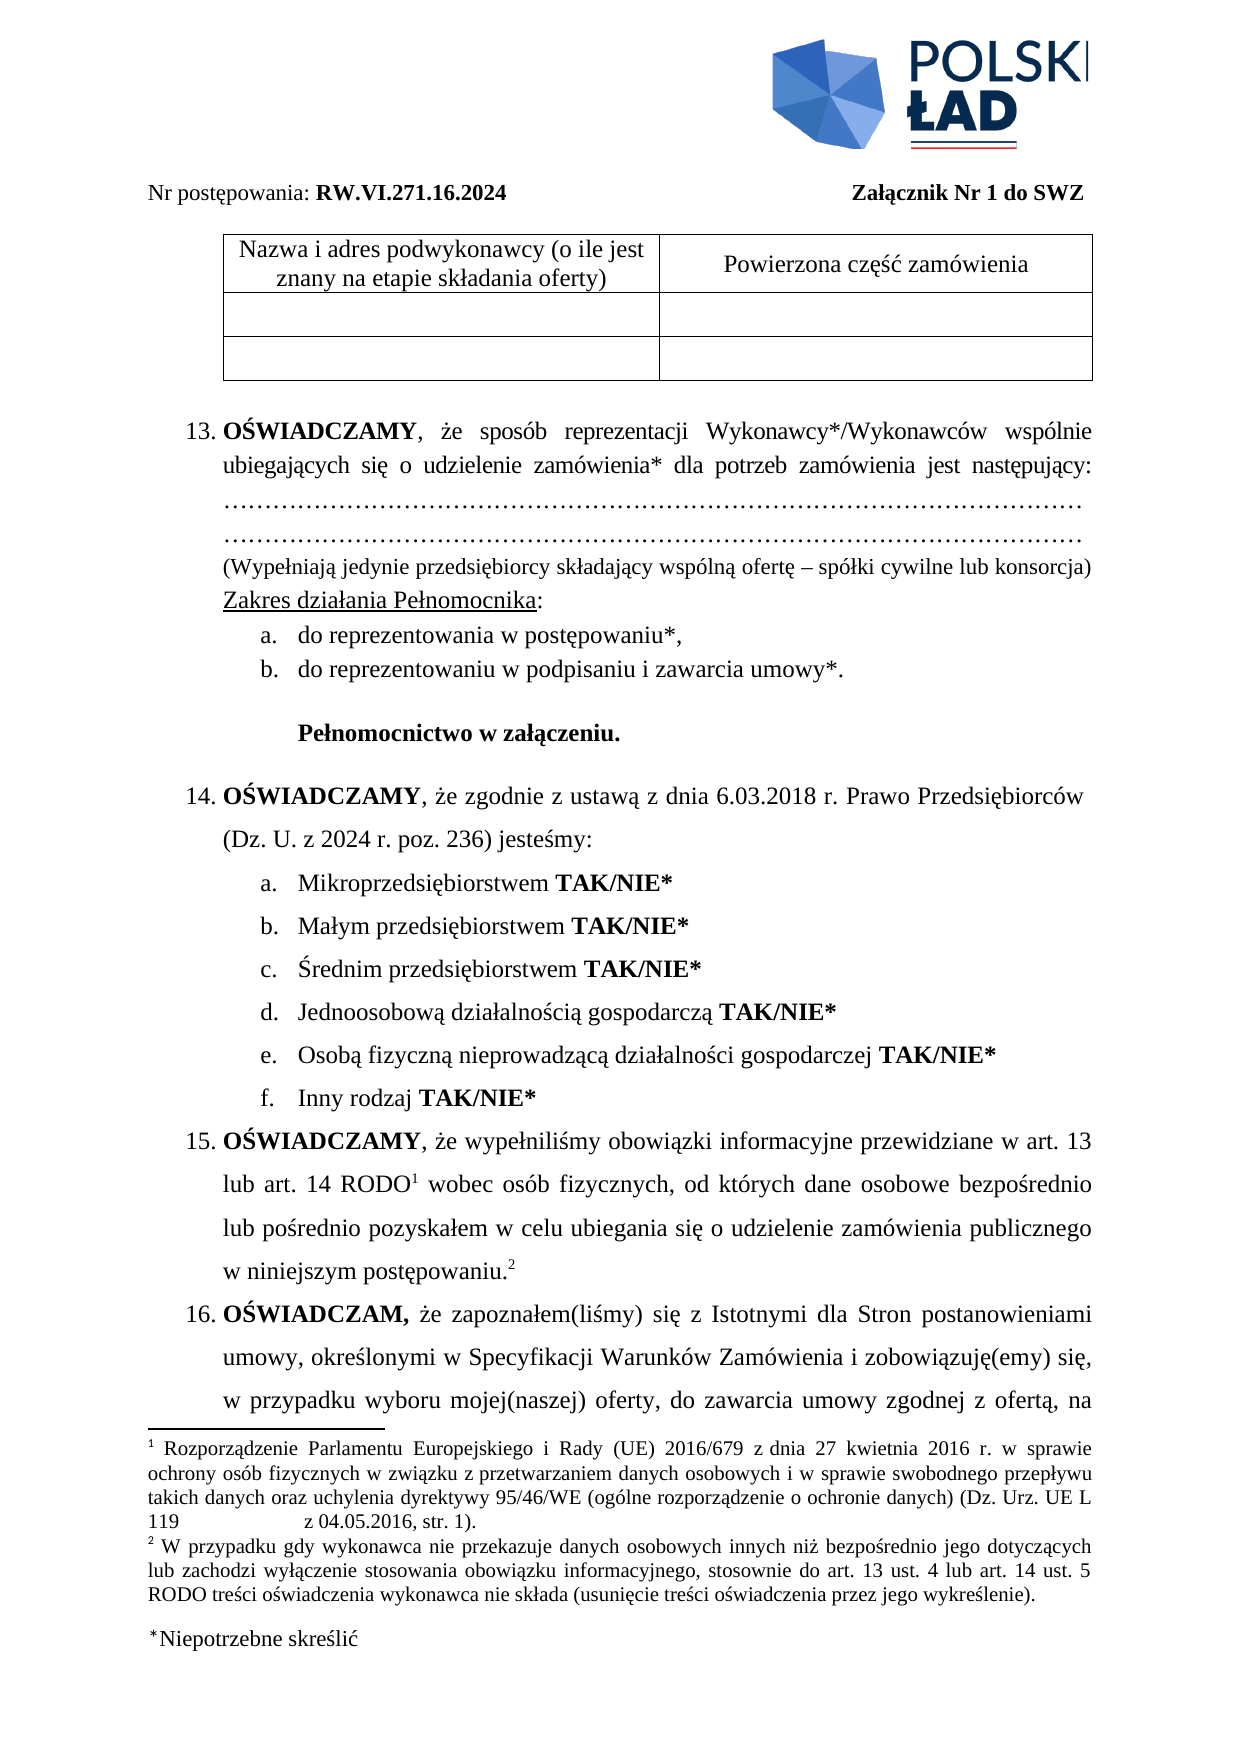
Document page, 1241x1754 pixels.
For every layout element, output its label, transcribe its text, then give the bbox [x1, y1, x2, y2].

table_cell [660, 293, 1092, 336]
picture [772, 39, 1088, 149]
list Inny rodzaj TAK/NIE* [260, 1083, 1093, 1112]
list do reprezentowania w postępowaniu*, [260, 620, 1093, 648]
table_cell [660, 337, 1092, 380]
text Pełnomocnictwo w załączeniu. [298, 718, 1093, 747]
list Mikroprzedsiębiorstwem TAK/NIE* [260, 868, 1093, 896]
table_cell [224, 337, 659, 380]
list Osobą fizyczną nieprowadzącą działalności gospodarczej TAK/NIE* [260, 1040, 1093, 1069]
list Jednoosobową działalnością gospodarczą TAK/NIE* [260, 997, 1093, 1026]
list OŚWIADCZAMY, że zgodnie z ustawą z dnia 6.03.2018 r. Prawo Przedsiębiorców (Dz. U. z 2024 r. poz. 236) jesteśmy: [185, 781, 1093, 853]
list do reprezentowaniu w podpisaniu i zawarcia umowy*. [260, 654, 1093, 683]
list OŚWIADCZAMY, że sposób reprezentacji Wykonawcy*/Wykonawców wspólnie ubiegających się o udzielenie zamówienia* dla potrzeb zamówienia jest następujący: ………………………………………………………………………………………………………………………………………………………………………………………… (Wypełniają jedynie przedsiębiorcy składający wspólną ofertę – spółki cywilne lub konsorcja) Zakres działania Pełnomocnika: [185, 416, 1093, 614]
list Małym przedsiębiorstwem TAK/NIE* [260, 911, 1093, 939]
table_header Nazwa i adres podwykonawcy (o ile jest znany na etapie składania oferty) [224, 235, 659, 292]
table_cell [224, 293, 659, 336]
list Średnim przedsiębiorstwem TAK/NIE* [260, 954, 1093, 983]
list OŚWIADCZAMY, że wypełniliśmy obowiązki informacyjne przewidziane w art. 13 lub art. 14 RODO wobec osób fizycznych, od których dane osobowe bezpośrednio lub pośrednio pozyskałem w celu ubiegania się o udzielenie zamówienia publicznego w niniejszym postępowaniu. [185, 1126, 1093, 1284]
table_header Powierzona część zamówienia [660, 235, 1092, 292]
